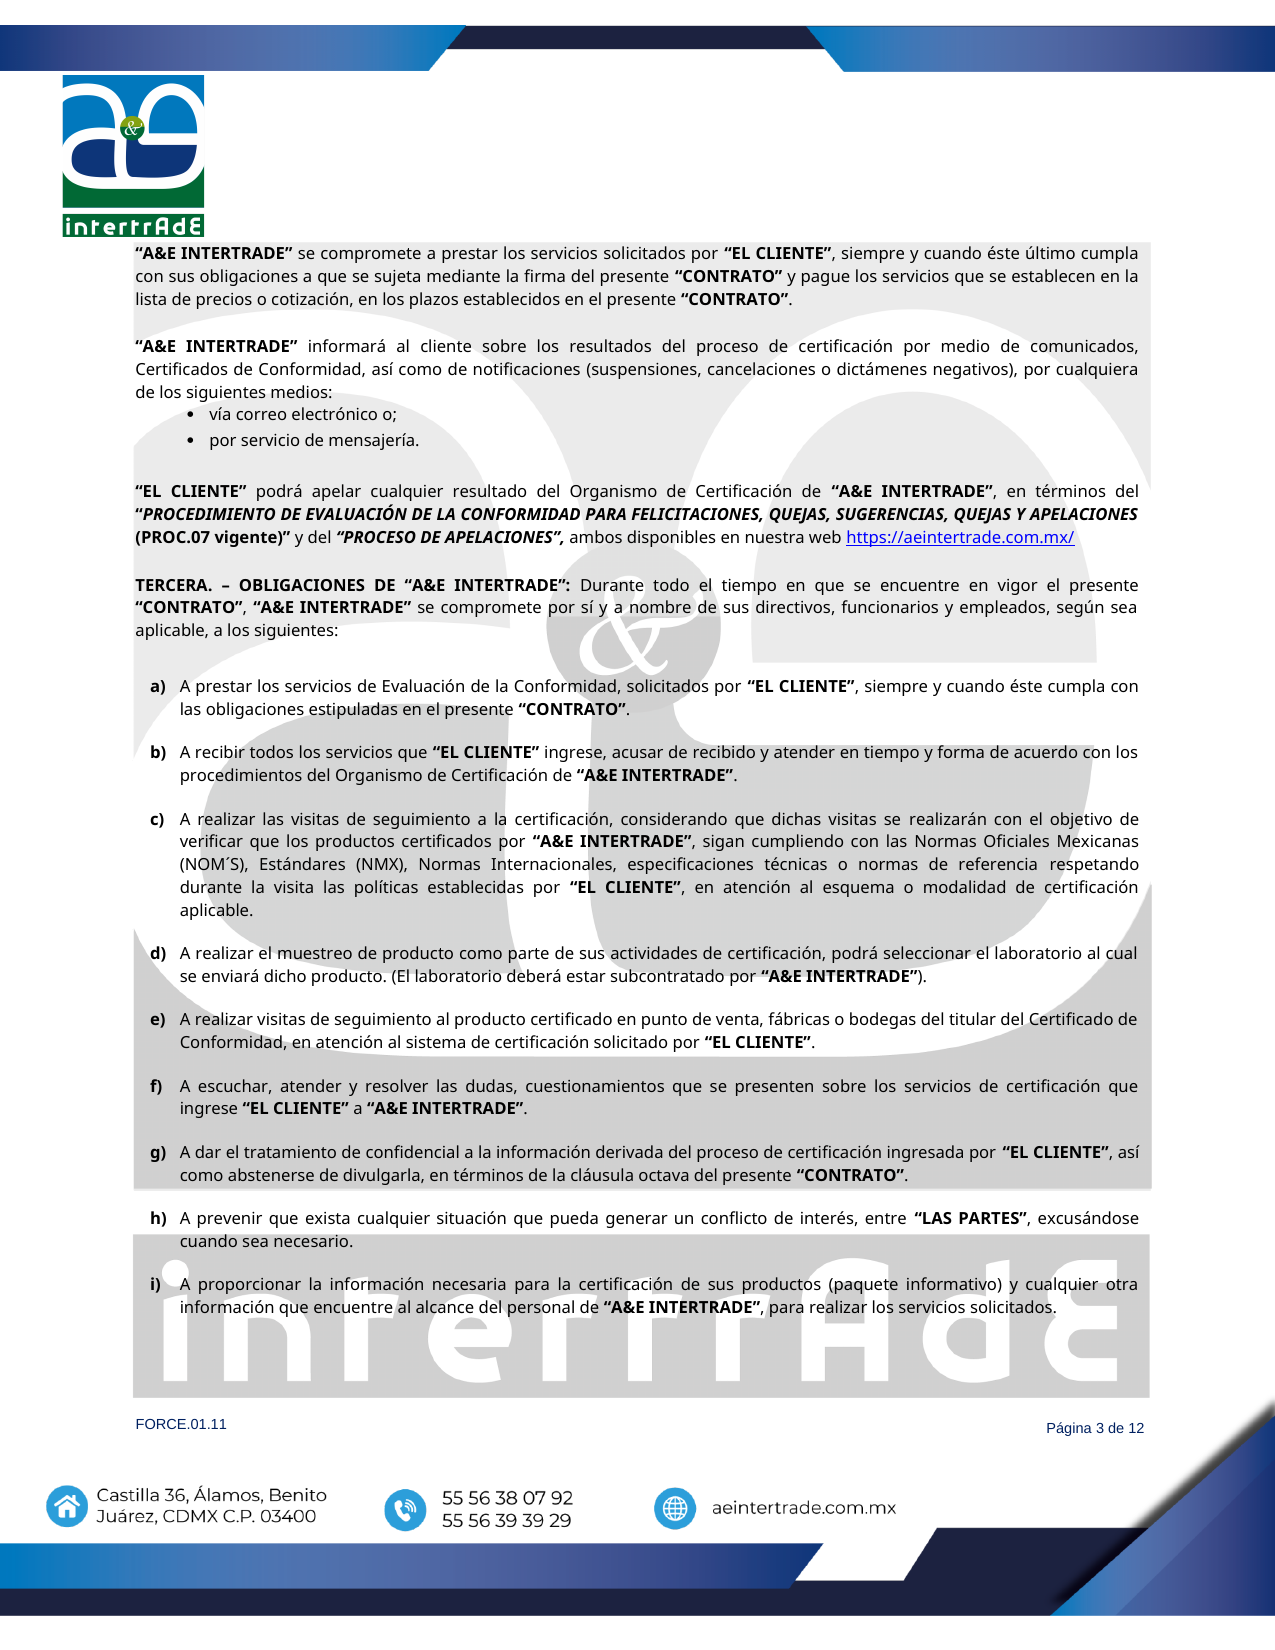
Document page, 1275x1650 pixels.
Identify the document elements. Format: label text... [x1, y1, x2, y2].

text TERCERA. – OBLIGACIONES DE “A&E INTERTRADE”: Durante todo el tiempo en que se encuentre en vigor el presente “CONTRATO”, “A&E INTERTRADE” se compromete por sí y a nombre de sus directivos, funcionarios y empleados, según sea aplicable, a los siguientes: [135, 573, 1139, 641]
list A recibir todos los servicios que “EL CLIENTE” ingrese, acusar de recibido y atender en tiempo y forma de acuerdo con los procedimientos del Organismo de Certificación de “A&E INTERTRADE”. [150, 741, 1139, 786]
list vía correo electrónico o; [187, 403, 1139, 426]
picture [0, 25, 1275, 72]
text “EL CLIENTE” podrá apelar cualquier resultado del Organismo de Certificación de “A&E INTERTRADE”, en términos del “PROCEDIMIENTO DE EVALUACIÓN DE LA CONFORMIDAD PARA FELICITACIONES, QUEJAS, SUGERENCIAS, QUEJAS Y APELACIONES (PROC.07 vigente)” y del “PROCESO DE APELACIONES”, ambos disponibles en nuestra web https://aeintertrade.com.mx/ [135, 480, 1139, 548]
list por servicio de mensajería. [187, 429, 1139, 452]
list A realizar el muestreo de producto como parte de sus actividades de certificación, podrá seleccionar el laboratorio al cual se enviará dicho producto. (El laboratorio deberá estar subcontratado por “A&E INTERTRADE”). [150, 942, 1139, 987]
list A realizar las visitas de seguimiento a la certificación, considerando que dichas visitas se realizarán con el objetivo de verificar que los productos certificados por “A&E INTERTRADE”, sigan cumpliendo con las Normas Oficiales Mexicanas (NOM´S), Estándares (NMX), Normas Internacionales, especificaciones técnicas o normas de referencia respetando durante la visita las políticas establecidas por “EL CLIENTE”, en atención al esquema o modalidad de certificación aplicable. [150, 807, 1139, 921]
list A escuchar, atender y resolver las dudas, cuestionamientos que se presenten sobre los servicios de certificación que ingrese “EL CLIENTE” a “A&E INTERTRADE”. [150, 1074, 1139, 1119]
text “A&E INTERTRADE” informará al cliente sobre los resultados del proceso de certificación por medio de comunicados, Certificados de Conformidad, así como de notificaciones (suspensiones, cancelaciones o dictámenes negativos), por cualquiera de los siguientes medios: [135, 335, 1139, 403]
list A prevenir que exista cualquier situación que pueda generar un conflicto de interés, entre “LAS PARTES”, excusándose cuando sea necesario. [150, 1207, 1139, 1252]
text “A&E INTERTRADE” se compromete a prestar los servicios solicitados por “EL CLIENTE”, siempre y cuando éste último cumpla con sus obligaciones a que se sujeta mediante la firma del presente “CONTRATO” y pague los servicios que se establecen en la lista de precios o cotización, en los plazos establecidos en el presente “CONTRATO”. [135, 242, 1139, 310]
list A realizar visitas de seguimiento al producto certificado en punto de venta, fábricas o bodegas del titular del Certificado de Conformidad, en atención al sistema de certificación solicitado por “EL CLIENTE”. [150, 1008, 1139, 1053]
list A proporcionar la información necesaria para la certificación de sus productos (paquete informativo) y cualquier otra información que encuentre al alcance del personal de “A&E INTERTRADE”, para realizar los servicios solicitados. [150, 1273, 1139, 1318]
picture [62, 75, 205, 237]
picture [0, 242, 1275, 1616]
list A prestar los servicios de Evaluación de la Conformidad, solicitados por “EL CLIENTE”, siempre y cuando éste cumpla con las obligaciones estipuladas en el presente “CONTRATO”. [150, 675, 1139, 720]
list A dar el tratamiento de confidencial a la información derivada del proceso de certificación ingresada por “EL CLIENTE”, así como abstenerse de divulgarla, en términos de la cláusula octava del presente “CONTRATO”. [150, 1140, 1139, 1186]
